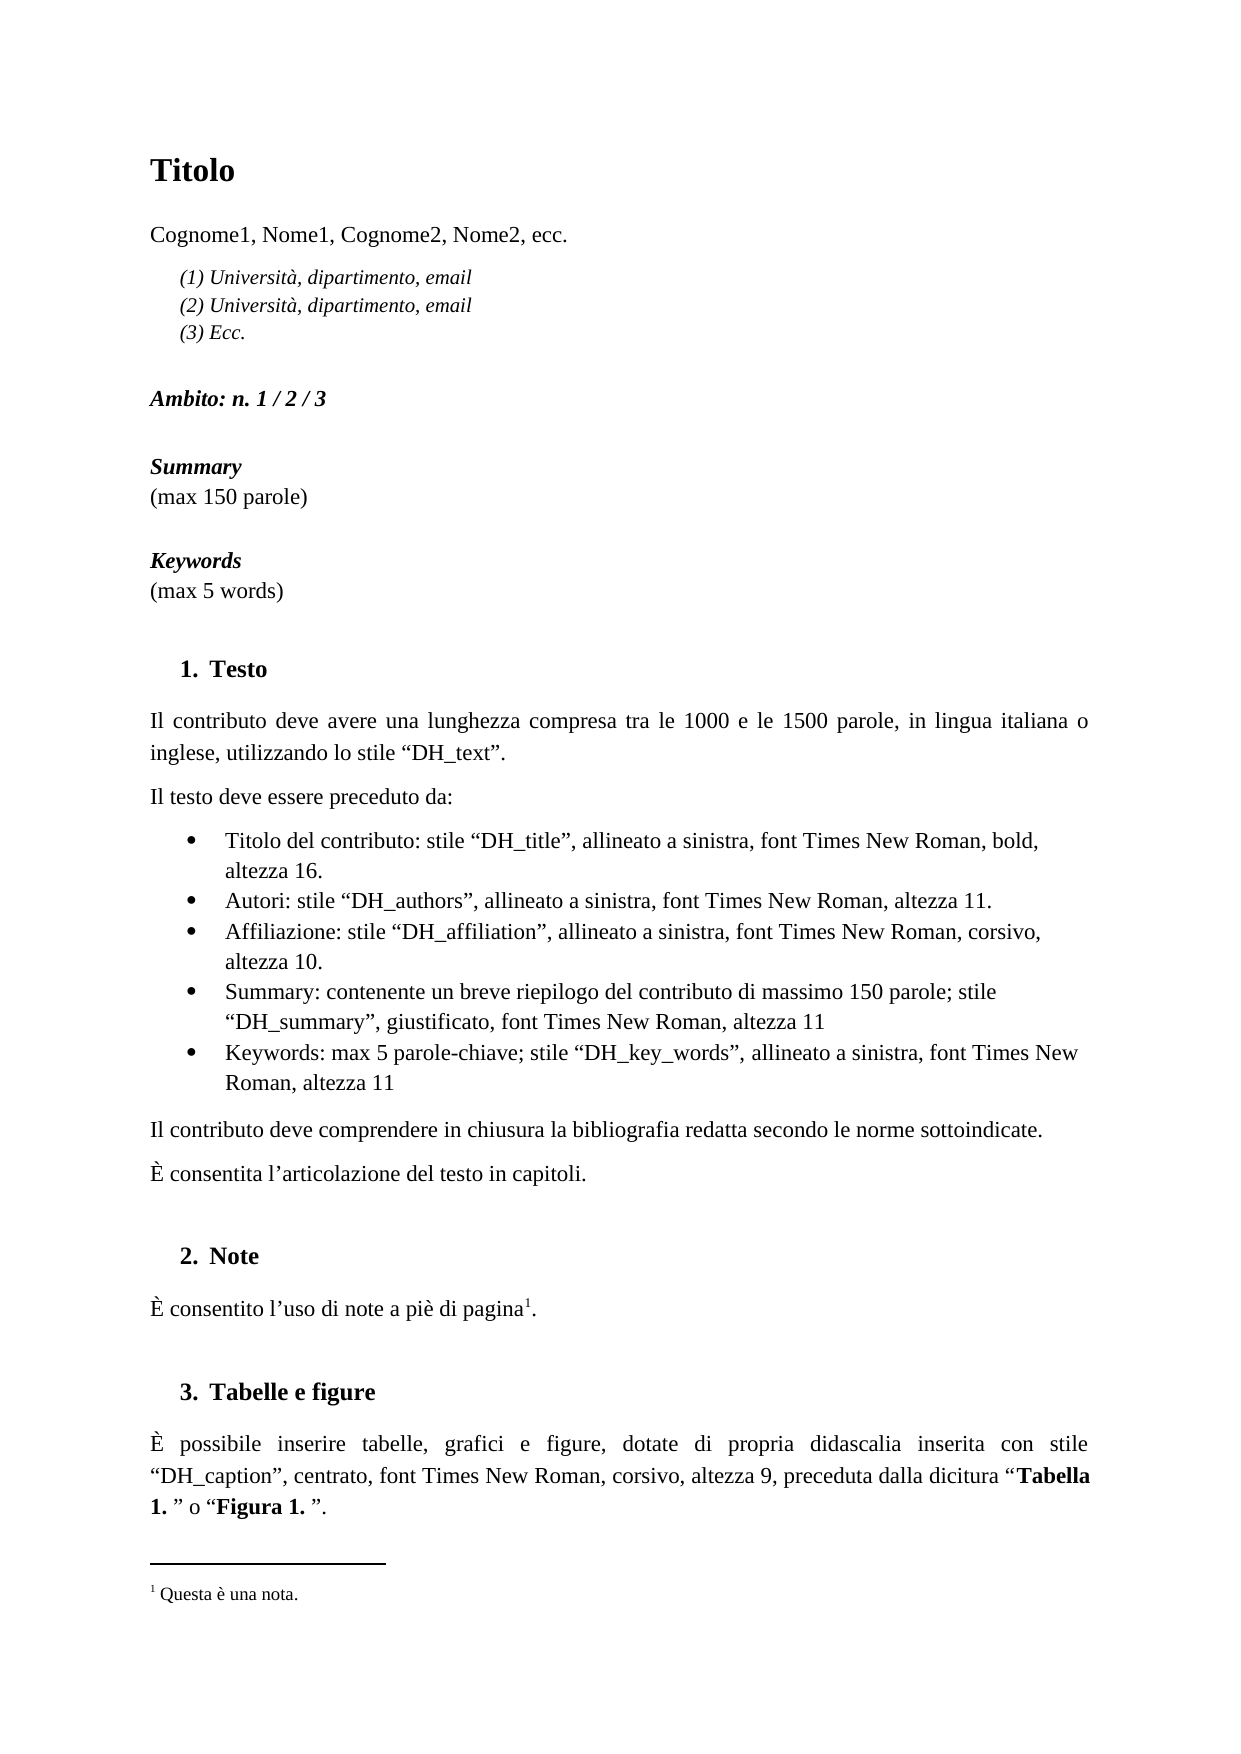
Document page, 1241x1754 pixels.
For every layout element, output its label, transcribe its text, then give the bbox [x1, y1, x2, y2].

list Keywords: max 5 parole-chiave; stile “DH_key_words”, allineato a sinistra, font Times New Roman, altezza 11 [187, 1038, 1090, 1095]
text Il contributo deve comprendere in chiusura la bibliografia redatta secondo le norme sottoindicate. [150, 1116, 1090, 1142]
list Titolo del contributo: stile “DH_title”, allineato a sinistra, font Times New Roman, bold, altezza 16. [187, 827, 1090, 884]
text Testo [179, 654, 1090, 682]
list Autori: stile “DH_authors”, allineato a sinistra, font Times New Roman, altezza 11. [187, 887, 1090, 914]
text Note [179, 1241, 1090, 1270]
text Ambito: n. 1 / 2 / 3 [150, 385, 1090, 412]
text Cognome1, Nome1, Cognome2, Nome2, ecc. [150, 221, 1090, 247]
text Summary [150, 453, 1090, 479]
text Il contributo deve avere una lunghezza compresa tra le 1000 e le 1500 parole, in lingua italiana o inglese, utilizzando lo stile “DH_text”. [150, 707, 1090, 765]
text Università, dipartimento, email [179, 293, 1090, 317]
text È consentita l’articolazione del testo in capitoli. [150, 1160, 1090, 1186]
list Summary: contenente un breve riepilogo del contributo di massimo 150 parole; stile “DH_summary”, giustificato, font Times New Roman, altezza 11 [187, 978, 1090, 1035]
text Il testo deve essere preceduto da: [150, 783, 1090, 809]
text (max 150 parole) [150, 483, 1090, 509]
text È possibile inserire tabelle, grafici e figure, dotate di propria didascalia inserita con stile “DH_caption”, centrato, font Times New Roman, corsivo, altezza 9, preceduta dalla dicitura “Tabella 1. ” o “Figura 1. ”. [150, 1430, 1090, 1520]
title Titolo [150, 150, 1090, 188]
list Affiliazione: stile “DH_affiliation”, allineato a sinistra, font Times New Roman, corsivo, altezza 10. [187, 918, 1090, 974]
text Keywords [150, 547, 1090, 573]
text Università, dipartimento, email [179, 265, 1090, 289]
text Ecc. [179, 320, 1090, 344]
text Tabelle e figure [179, 1377, 1090, 1405]
text È consentito l’uso di note a piè di pagina. [150, 1295, 1090, 1321]
text (max 5 words) [150, 577, 1090, 604]
